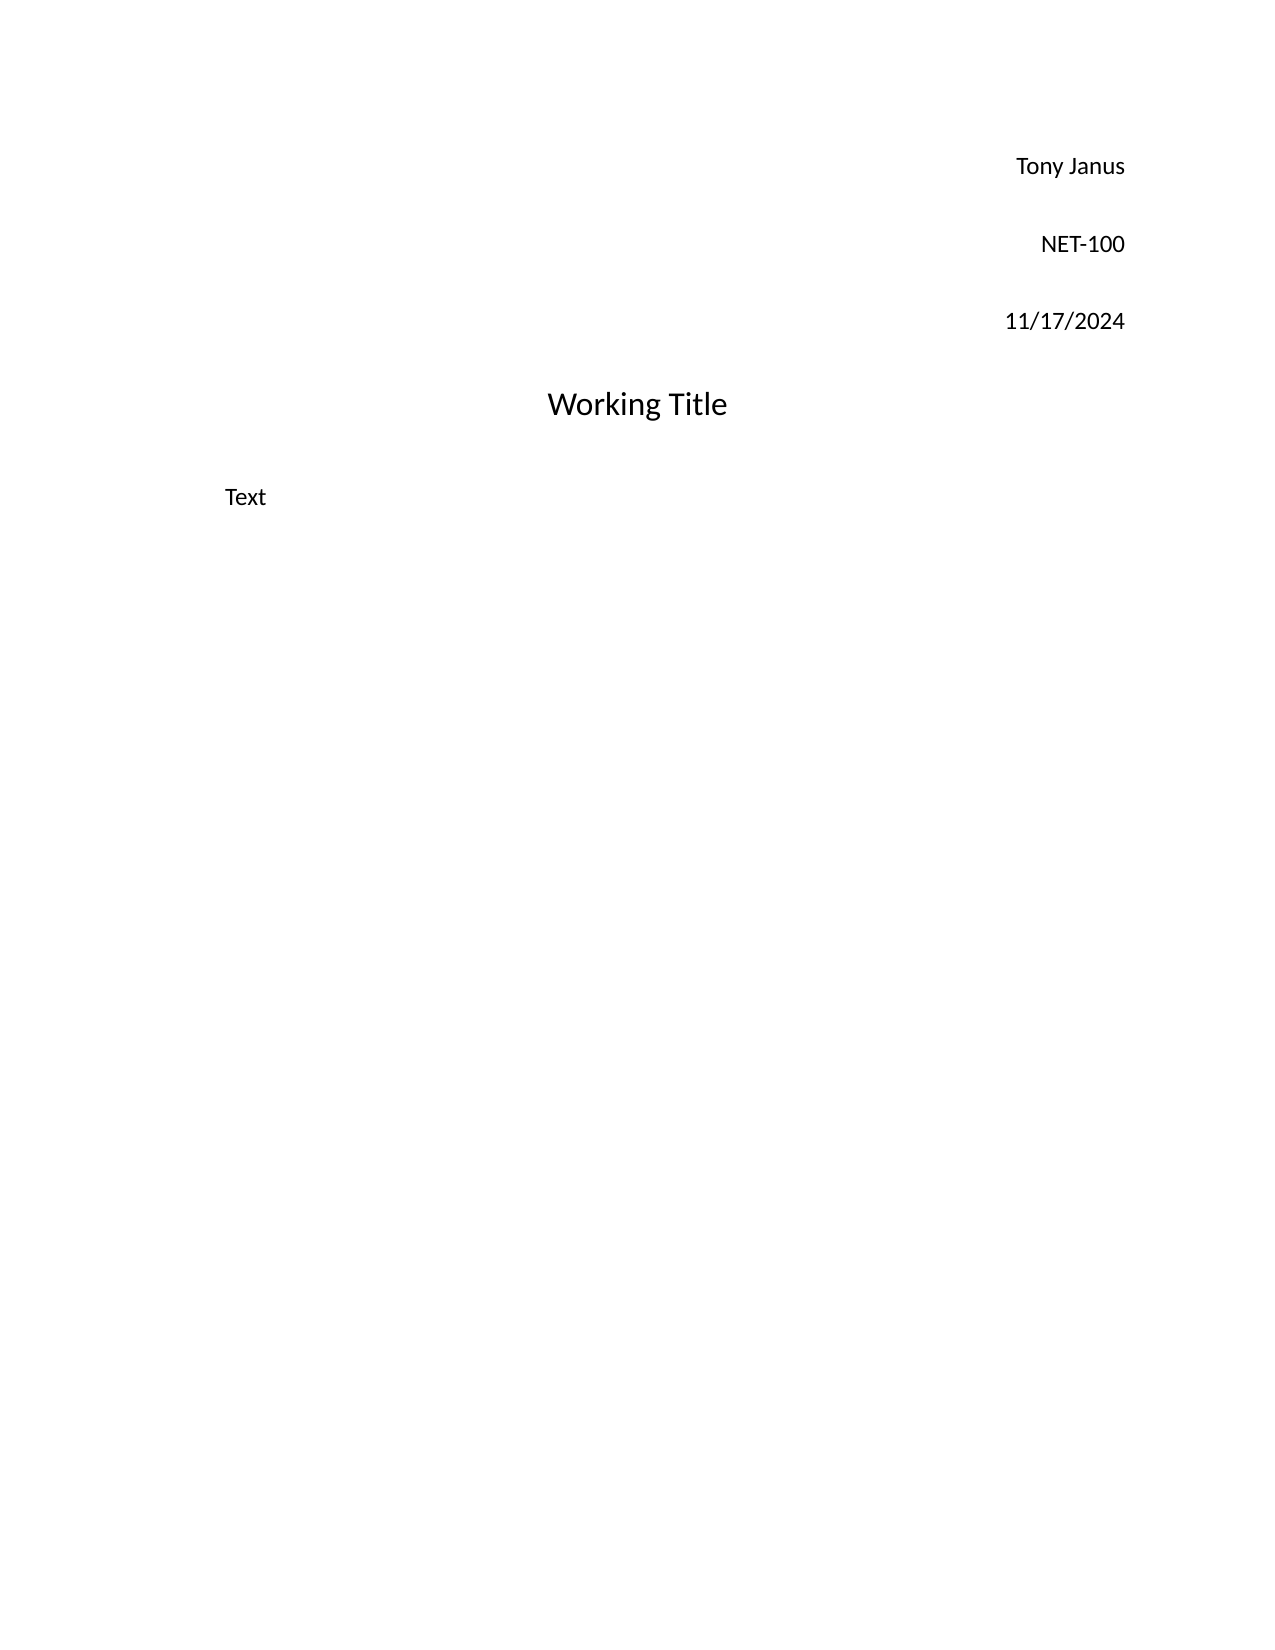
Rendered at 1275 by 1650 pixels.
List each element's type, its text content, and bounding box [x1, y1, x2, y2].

text Text [150, 481, 1125, 512]
text 11/17/2024 [150, 305, 1125, 336]
text Tony Janus [150, 150, 1125, 181]
text Working Title [150, 383, 1125, 424]
text NET-100 [150, 228, 1125, 258]
